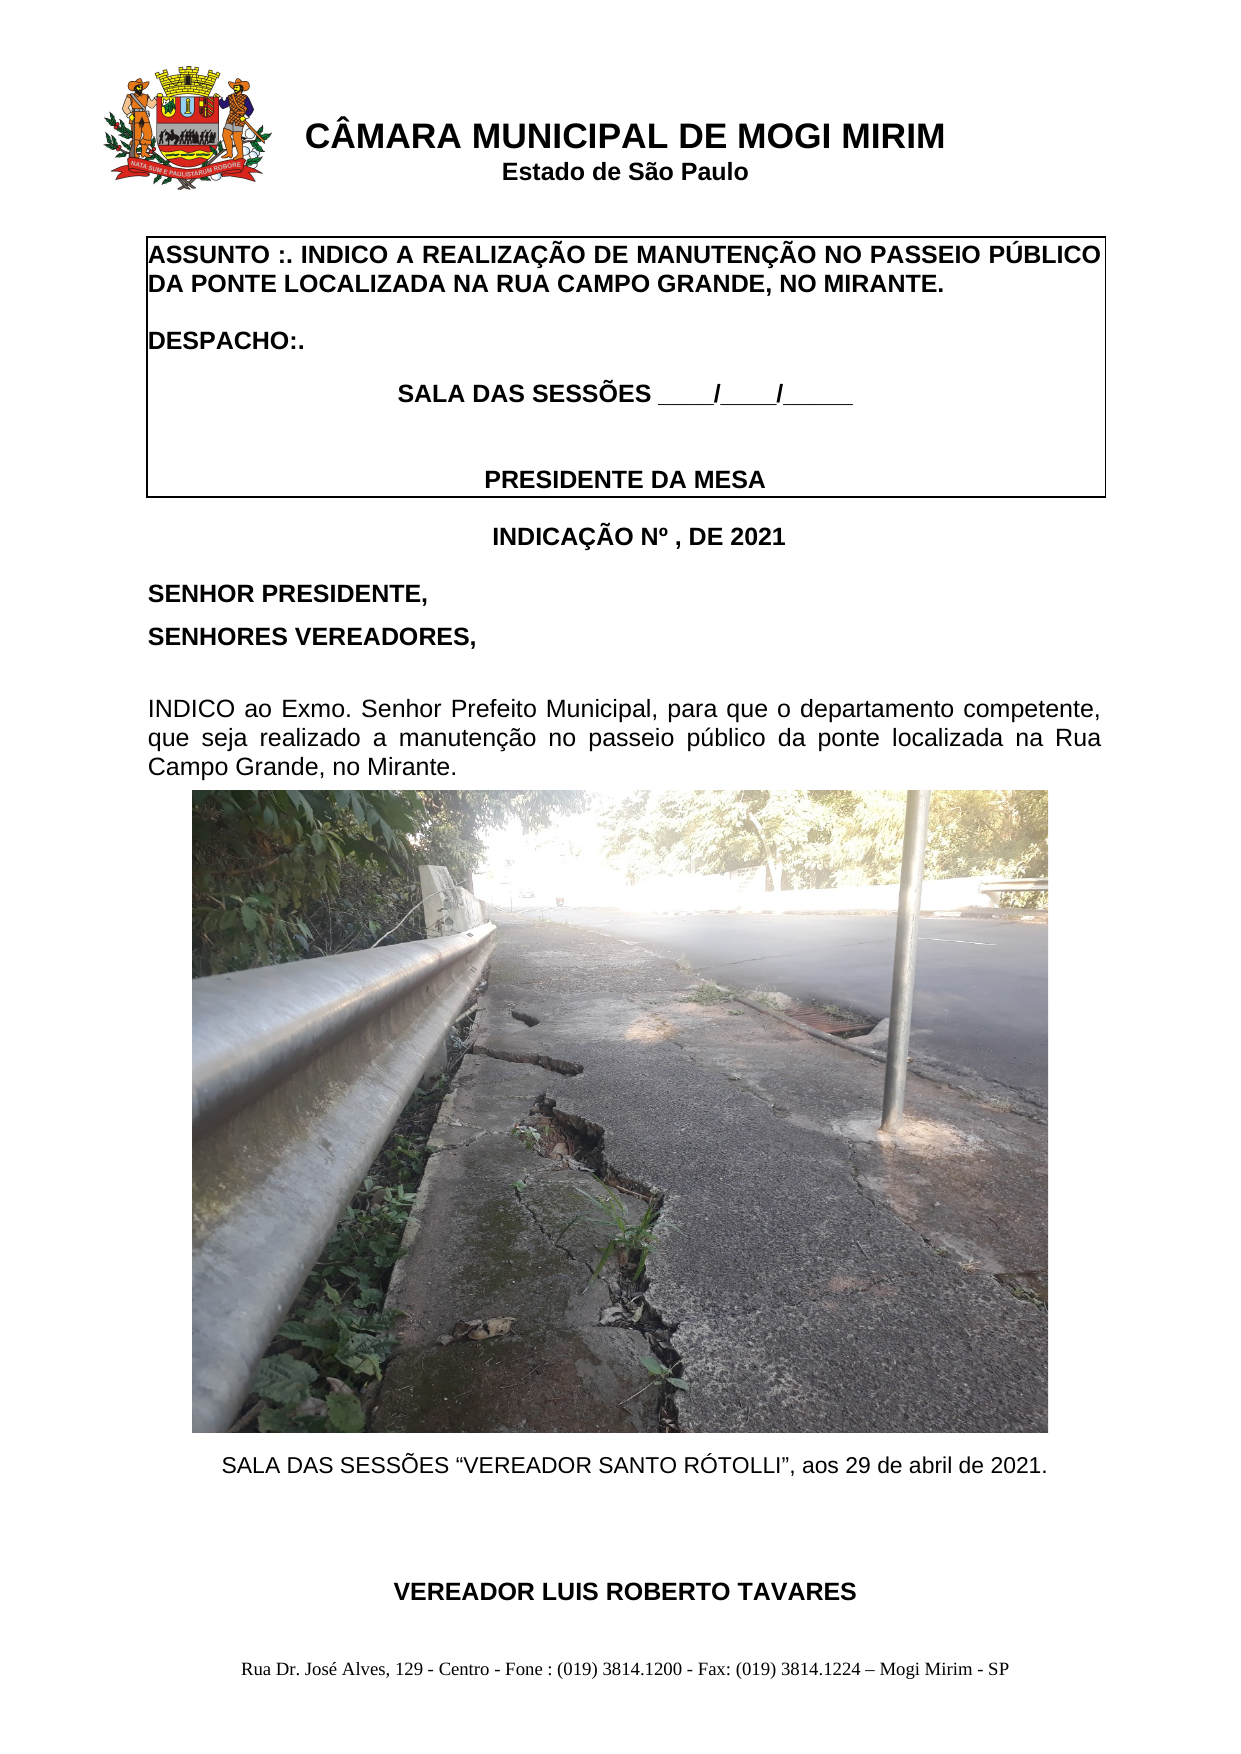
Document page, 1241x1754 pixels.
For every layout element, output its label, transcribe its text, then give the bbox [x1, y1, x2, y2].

text SALA DAS SESSÕES ____/____/_____ [148, 379, 1103, 408]
picture [192, 790, 1049, 1433]
text VEREADOR LUIS ROBERTO TAVARES [148, 1577, 1103, 1606]
text SALA DAS SESSÕES “VEREADOR SANTO RÓTOLLI”, aos 29 de abril de 2021. [148, 1452, 1103, 1478]
text DESPACHO:. [148, 326, 1103, 355]
text SENHORES VEREADORES, [148, 622, 1103, 651]
text SENHOR PRESIDENTE, [148, 579, 1103, 608]
text PRESIDENTE DA MESA [148, 462, 1105, 496]
text INDICO ao Exmo. Senhor Prefeito Municipal, para que o departamento competente, que seja realizado a manutenção no passeio público da ponte localizada na Rua Campo Grande, no Mirante. [148, 694, 1103, 780]
picture [102, 66, 273, 190]
text INDICAÇÃO Nº , DE 2021 [148, 522, 1103, 550]
text ASSUNTO :. INDICO A REALIZAÇÃO DE MANUTENÇÃO NO PASSEIO PÚBLICO DA PONTE LOCALIZADA NA RUA CAMPO GRANDE, NO MIRANTE. [148, 238, 1105, 297]
